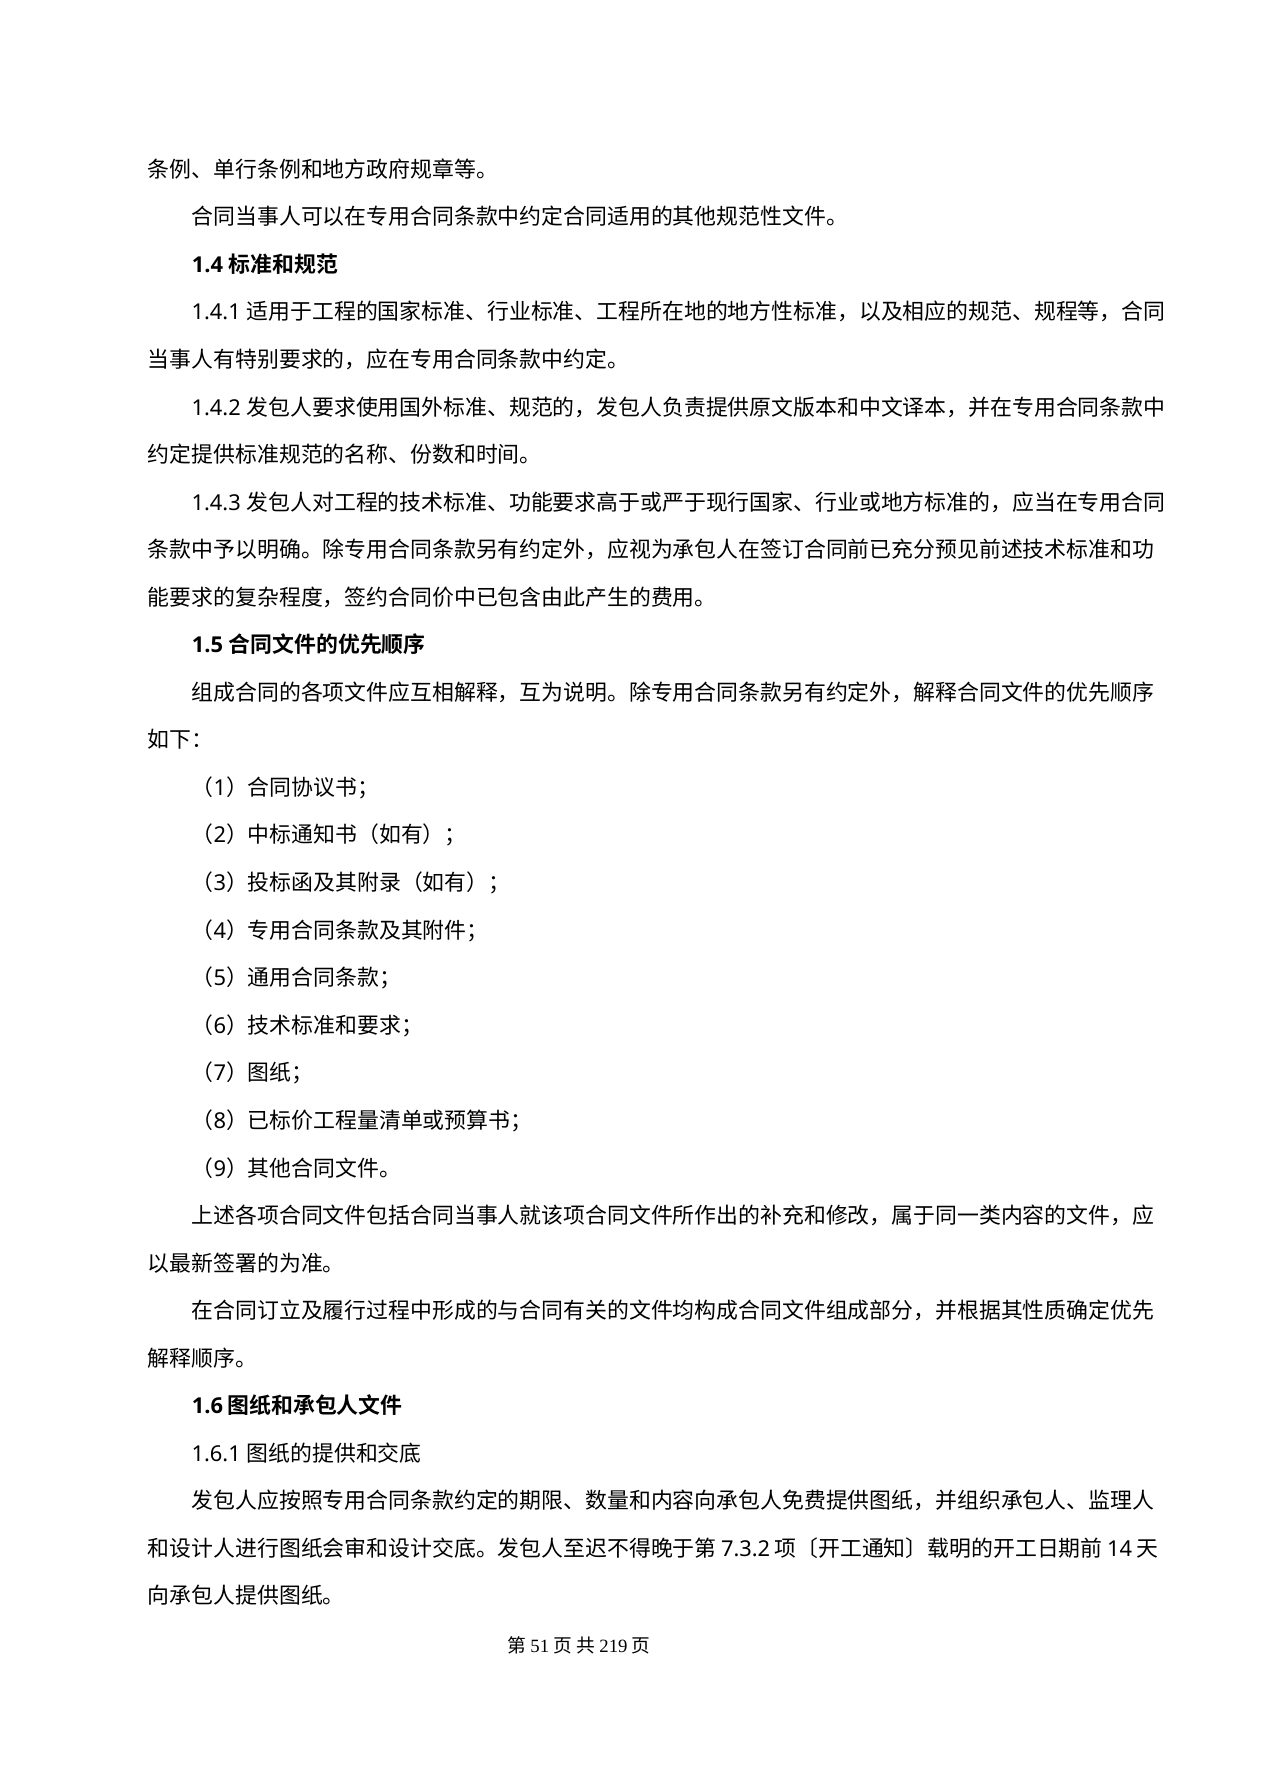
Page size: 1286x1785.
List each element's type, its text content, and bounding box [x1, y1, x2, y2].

text 合同所称法律是指中华人民共和国法律、行政法规、部门规章，以及工程所在地的地方性法规、自治条例、单行条例和地方政府规章等。 [148, 152, 1167, 183]
subtitle 1.6图纸和承包人文件 [148, 1388, 1167, 1420]
text 1.4.2 发包人要求使用国外标准、规范的，发包人负责提供原文版本和中文译本，并在专用合同条款中约定提供标准规范的名称、份数和时间。 [148, 389, 1167, 469]
subtitle 1.5 合同文件的优先顺序 [148, 627, 1167, 659]
text （4）专用合同条款及其附件； [148, 913, 1167, 944]
text 1.6.1 图纸的提供和交底 [148, 1436, 1167, 1468]
text 在合同订立及履行过程中形成的与合同有关的文件均构成合同文件组成部分，并根据其性质确定优先解释顺序。 [148, 1293, 1167, 1372]
text 上述各项合同文件包括合同当事人就该项合同文件所作出的补充和修改，属于同一类内容的文件，应以最新签署的为准。 [148, 1198, 1167, 1277]
text 合同当事人可以在专用合同条款中约定合同适用的其他规范性文件。 [148, 199, 1167, 231]
text （1）合同协议书； [148, 770, 1167, 802]
text （9）其他合同文件。 [148, 1151, 1167, 1182]
text （7）图纸； [148, 1055, 1167, 1087]
text 1.4.1 适用于工程的国家标准、行业标准、工程所在地的地方性标准，以及相应的规范、规程等，合同当事人有特别要求的，应在专用合同条款中约定。 [148, 294, 1167, 374]
text （5）通用合同条款； [148, 960, 1167, 992]
subtitle 1.4 标准和规范 [148, 247, 1167, 278]
text （8）已标价工程量清单或预算书； [148, 1103, 1167, 1135]
text （2）中标通知书（如有）； [148, 817, 1167, 849]
text 组成合同的各项文件应互相解释，互为说明。除专用合同条款另有约定外，解释合同文件的优先顺序如下： [148, 675, 1167, 754]
text 1.4.3 发包人对工程的技术标准、功能要求高于或严于现行国家、行业或地方标准的，应当在专用合同条款中予以明确。除专用合同条款另有约定外，应视为承包人在签订合同前已充分预见前述技术标准和功能要求的复杂程度，签约合同价中已包含由此产生的费用。 [148, 484, 1167, 611]
text （6）技术标准和要求； [148, 1008, 1167, 1039]
text （3）投标函及其附录（如有）； [148, 865, 1167, 897]
text 发包人应按照专用合同条款约定的期限、数量和内容向承包人免费提供图纸，并组织承包人、监理人和设计人进行图纸会审和设计交底。发包人至迟不得晚于第7.3.2项〔开工通知〕载明的开工日期前14天向承包人提供图纸。 [148, 1483, 1167, 1610]
